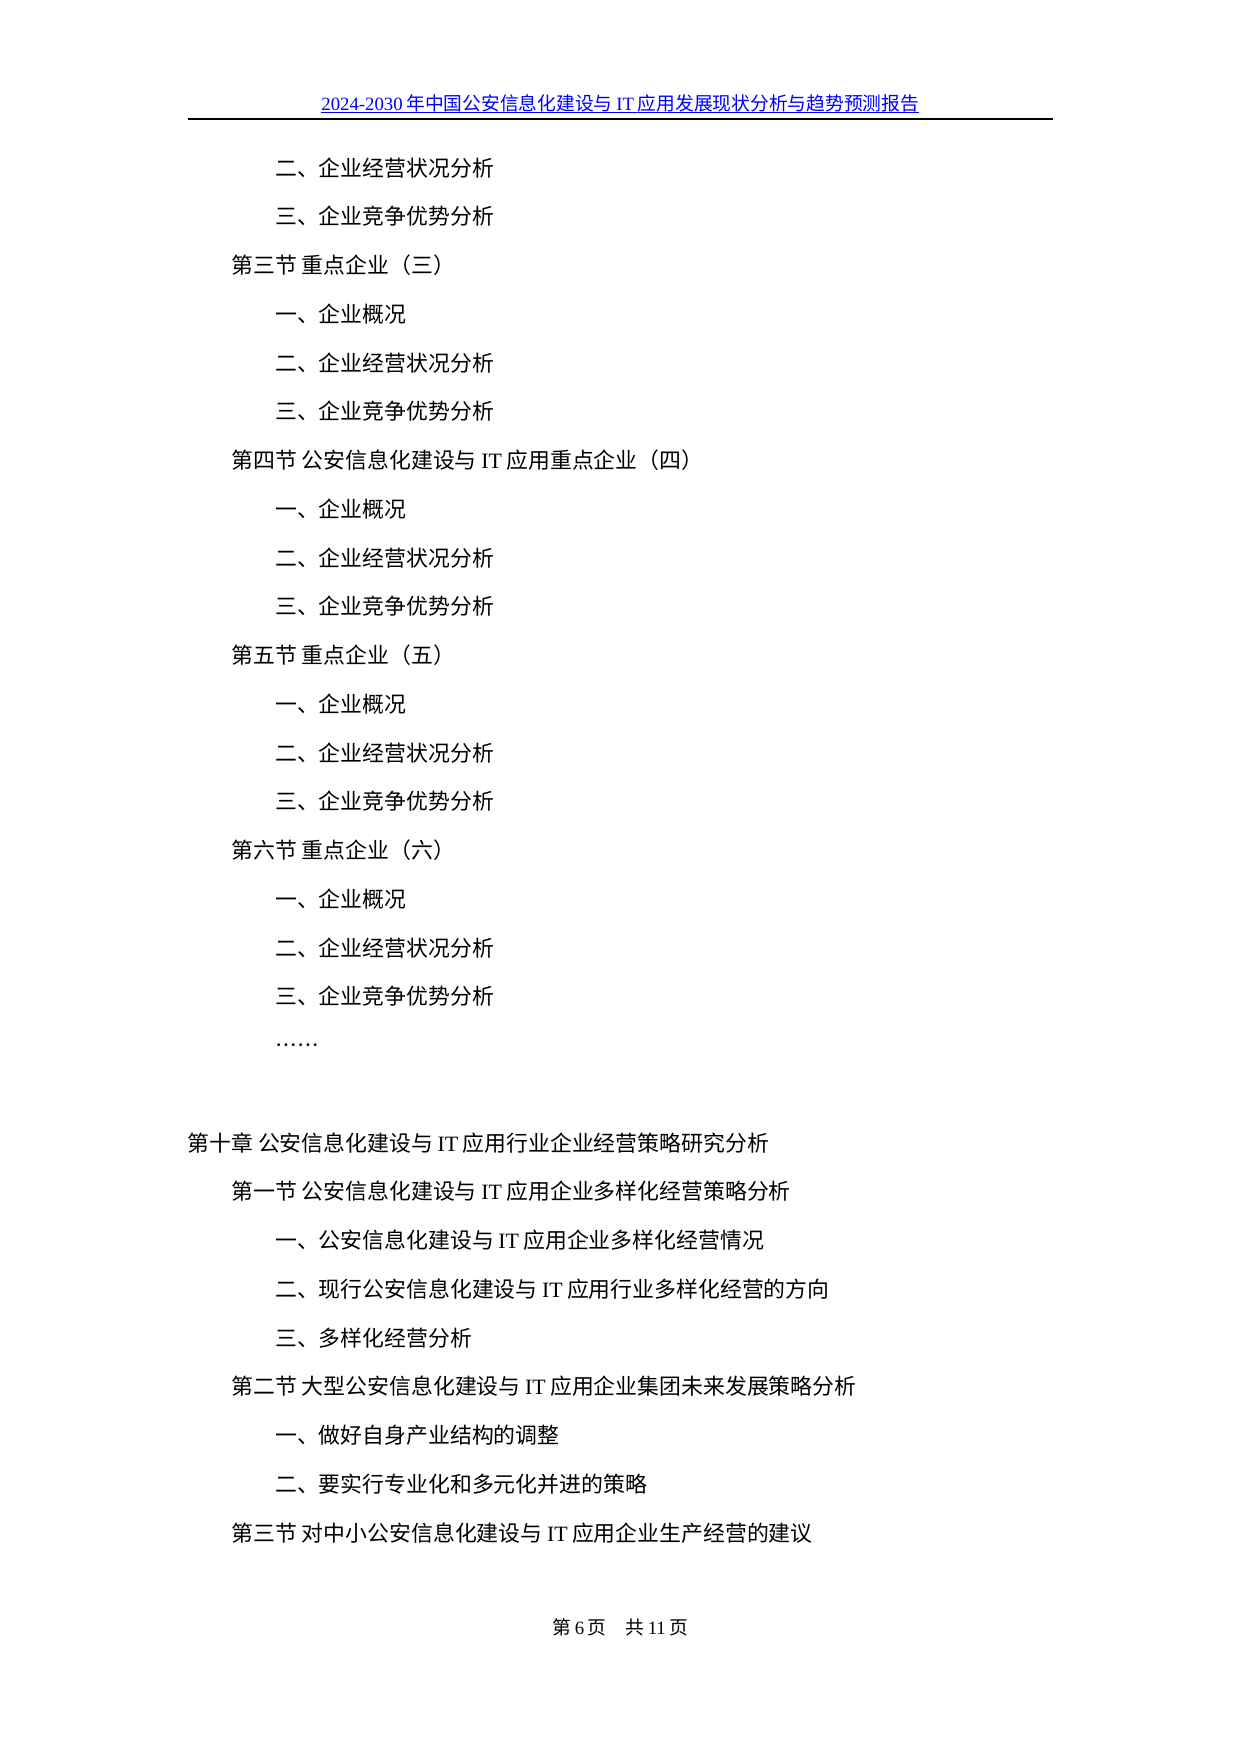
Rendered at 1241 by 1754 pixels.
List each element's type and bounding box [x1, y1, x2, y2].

text [187, 150, 1053, 1548]
